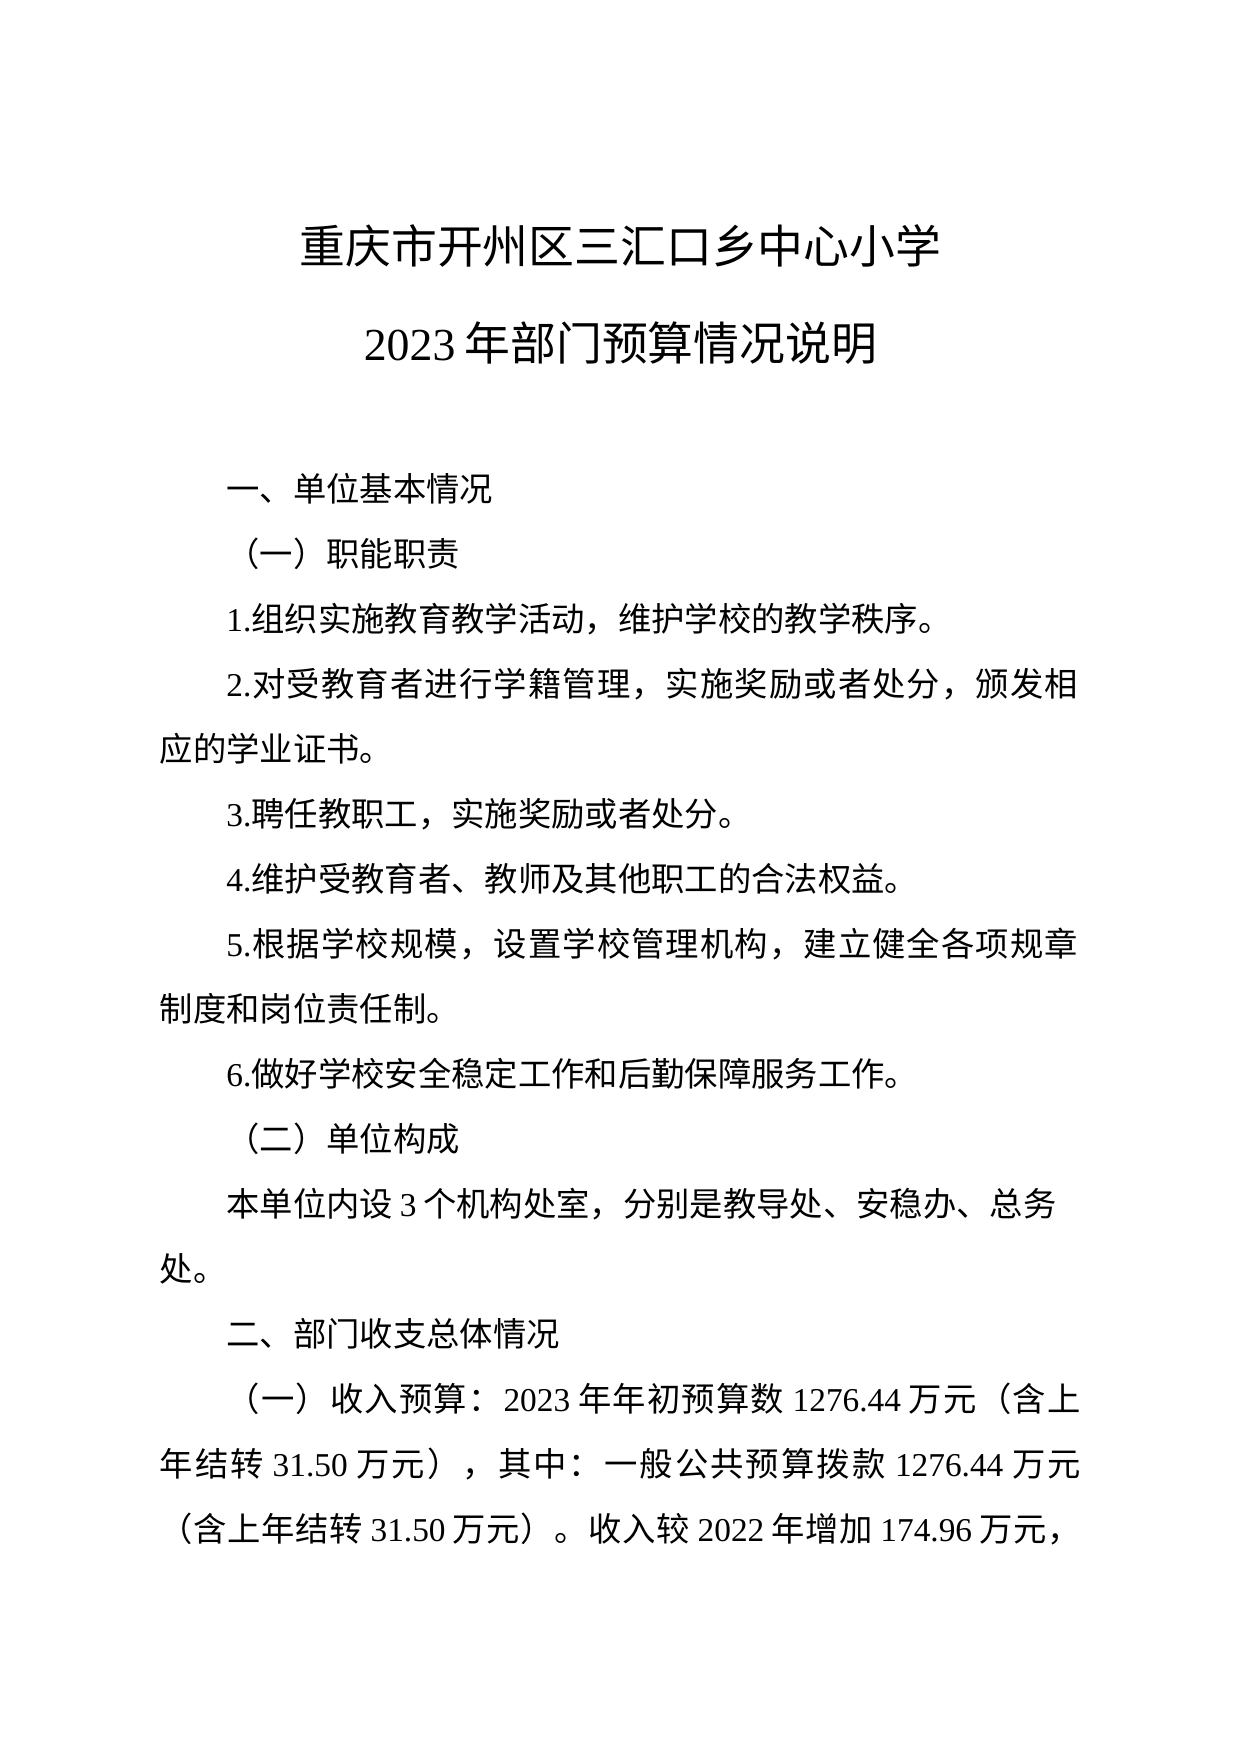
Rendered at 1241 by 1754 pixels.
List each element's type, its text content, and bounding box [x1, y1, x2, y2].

text 4.维护受教育者、教师及其他职工的合法权益。 [159, 844, 1081, 909]
text 重庆市开州区三汇口乡中心小学 [159, 194, 1081, 292]
list 本单位内设3个机构处室，分别是教导处、安稳办、总务处。 [159, 1169, 1081, 1299]
text 5.根据学校规模，设置学校管理机构，建立健全各项规章制度和岗位责任制。 [159, 909, 1081, 1039]
text 二、部门收支总体情况 [226, 1299, 1081, 1364]
text 3.聘任教职工，实施奖励或者处分。 [159, 779, 1081, 844]
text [159, 1364, 1081, 1559]
text 2023年部门预算情况说明 [159, 292, 1081, 389]
text 6.做好学校安全稳定工作和后勤保障服务工作。 [159, 1039, 1081, 1104]
text 1.组织实施教育教学活动，维护学校的教学秩序。 [159, 584, 1081, 649]
text （二）单位构成 [159, 1104, 1081, 1169]
text 2.对受教育者进行学籍管理，实施奖励或者处分，颁发相应的学业证书。 [159, 649, 1081, 779]
text （一）职能职责 [159, 519, 1081, 584]
text 一、单位基本情况 [226, 454, 1081, 519]
